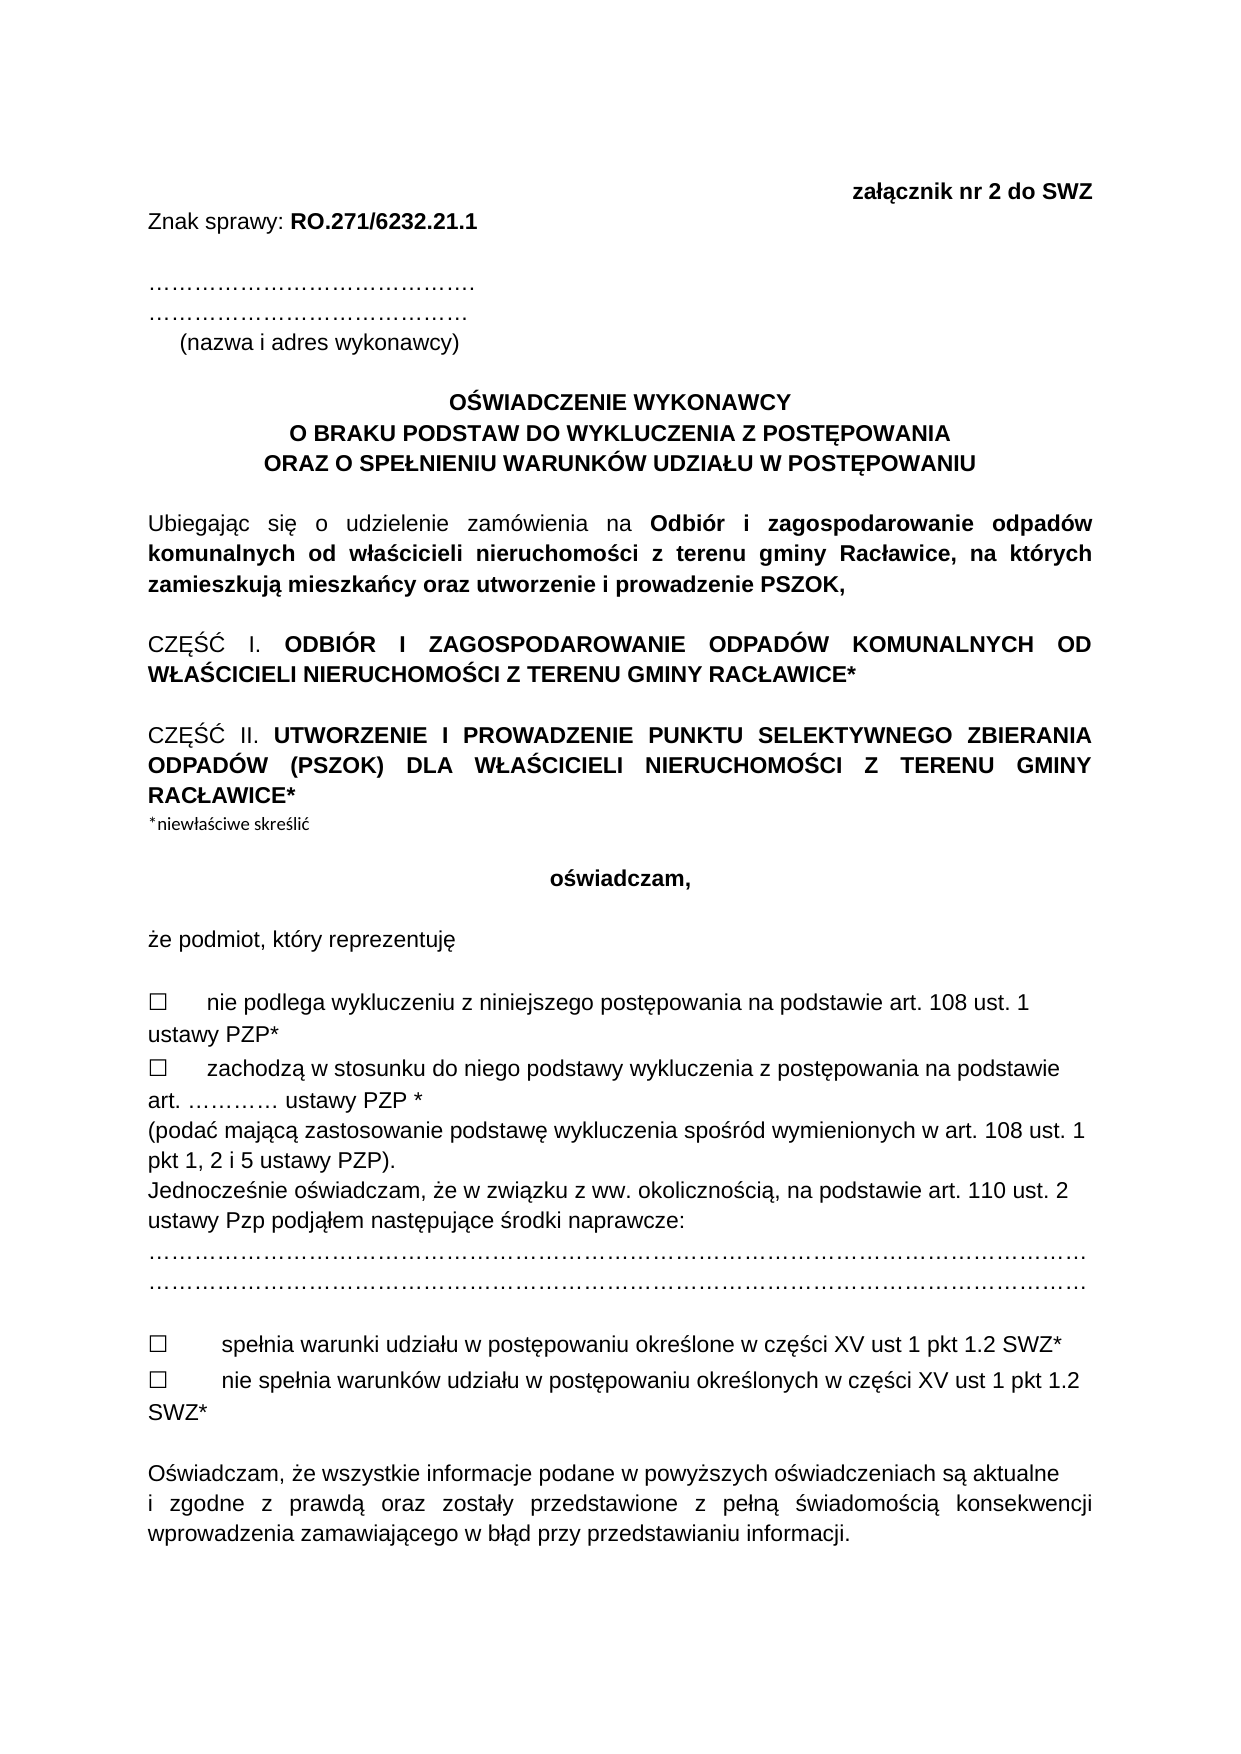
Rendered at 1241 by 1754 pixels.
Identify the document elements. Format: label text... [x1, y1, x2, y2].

text Ubiegając się o udzielenie zamówienia na Odbiór i zagospodarowanie odpadów komunalnych od właścicieli nieruchomości z terenu gminy Racławice, na których zamieszkują mieszkańcy oraz utworzenie i prowadzenie PSZOK, [148, 510, 1093, 597]
text że podmiot, który reprezentuję [148, 926, 1093, 952]
text (nazwa i adres wykonawcy) [148, 329, 1093, 355]
text CZĘŚĆ II. UTWORZENIE I PROWADZENIE PUNKTU SELEKTYWNEGO ZBIERANIA ODPADÓW (PSZOK) DLA WŁAŚCICIELI NIERUCHOMOŚCI Z TERENU GMINY RACŁAWICE* [148, 722, 1093, 808]
text OŚWIADCZENIE WYKONAWCY [148, 389, 1093, 416]
text Oświadczam, że wszystkie informacje podane w powyższych oświadczeniach są aktualne [148, 1460, 1093, 1486]
text ORAZ O SPEŁNIENIU WARUNKÓW UDZIAŁU W POSTĘPOWANIU [148, 450, 1093, 476]
text oświadczam, [148, 865, 1093, 892]
text ☐ zachodzą w stosunku do niego podstawy wykluczenia z postępowania na podstawie art. ………… ustawy PZP * [148, 1051, 1093, 1113]
text ☐ nie spełnia warunków udziału w postępowaniu określonych w części XV ust 1 pkt 1.2 SWZ* [148, 1364, 1093, 1426]
text O BRAKU PODSTAW DO WYKLUCZENIA Z POSTĘPOWANIA [148, 419, 1093, 446]
text CZĘŚĆ I. ODBIÓR I ZAGOSPODAROWANIE ODPADÓW KOMUNALNYCH OD WŁAŚCICIELI NIERUCHOMOŚCI Z TERENU GMINY RACŁAWICE* [148, 631, 1093, 687]
text i zgodne z prawdą oraz zostały przedstawione z pełną świadomością konsekwencji wprowadzenia zamawiającego w błąd przy przedstawianiu informacji. [148, 1490, 1093, 1546]
text ☐ spełnia warunki udziału w postępowaniu określone w części XV ust 1 pkt 1.2 SWZ* [148, 1328, 1093, 1359]
text Jednocześnie oświadczam, że w związku z ww. okolicznością, na podstawie art. 110 ust. 2 ustawy Pzp podjąłem następujące środki naprawcze: [148, 1177, 1093, 1234]
text (podać mającą zastosowanie podstawę wykluczenia spośród wymienionych w art. 108 ust. 1 pkt 1, 2 i 5 ustawy PZP). [148, 1117, 1093, 1173]
text ……………………………………. [148, 268, 1093, 295]
text …………………………………… [148, 299, 1093, 325]
text załącznik nr 2 do SWZ [148, 178, 1093, 204]
text *niewłaściwe skreślić [148, 812, 1093, 835]
text ☐ nie podlega wykluczeniu z niniejszego postępowania na podstawie art. 108 ust. 1 ustawy PZP* [148, 986, 1093, 1048]
text Znak sprawy: RO.271/6232.21.1 [148, 208, 1093, 234]
text ………………………………………………………………………………………………………………………………………………………………………………………………………………………… [148, 1238, 1093, 1294]
